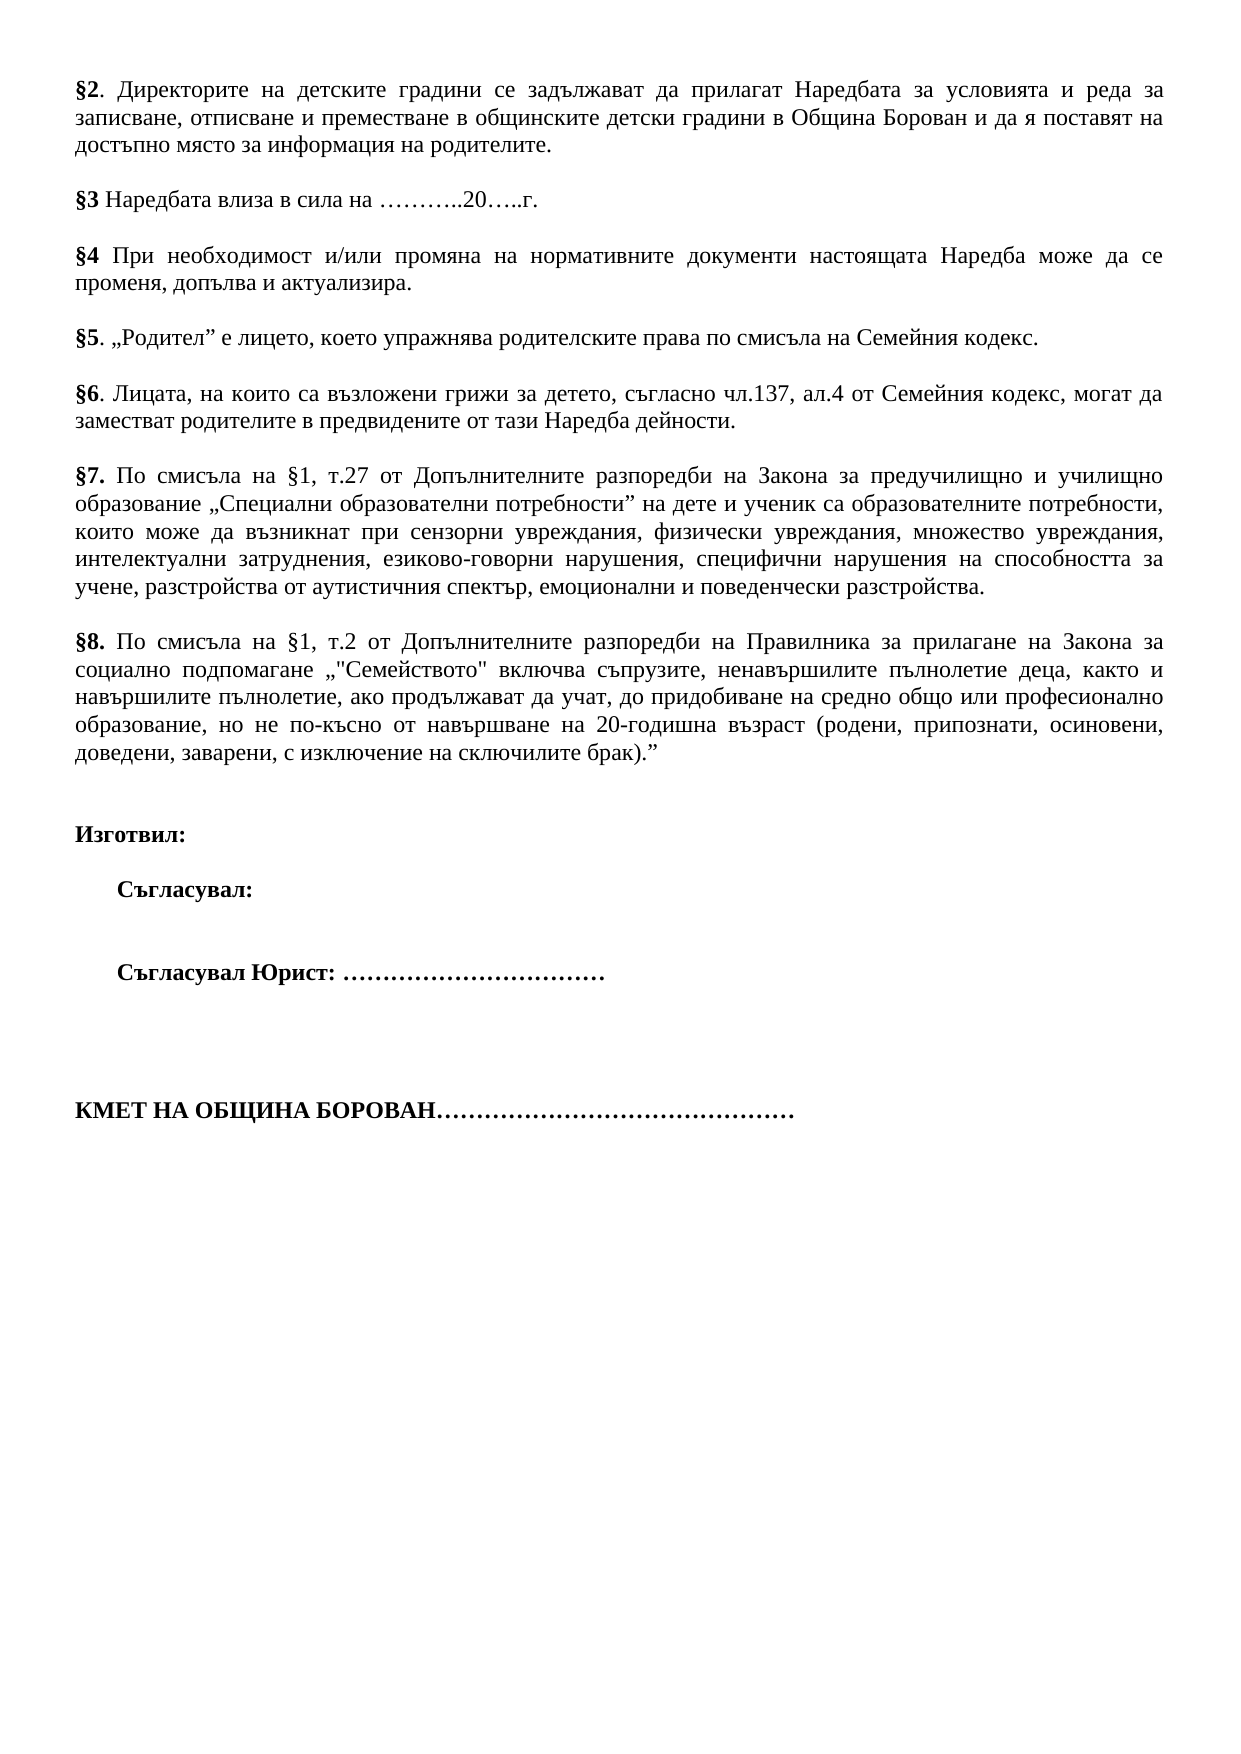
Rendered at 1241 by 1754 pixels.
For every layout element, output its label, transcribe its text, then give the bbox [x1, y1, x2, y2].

text §3 Наредбата влиза в сила на ………..20…..г. [75, 185, 1165, 213]
text §6. Лицата, на които са възложени грижи за детето, съгласно чл.137, ал.4 от Семейния кодекс, могат да заместват родителите в предвидените от тази Наредба дейности. [75, 379, 1165, 434]
text §5. „Родител” е лицето, което упражнява родителските права по смисъла на Семейния кодекс. [75, 323, 1165, 351]
text КМЕТ НА ОБЩИНА БОРОВАН……………………………………… [75, 1096, 1165, 1124]
text §8. По смисъла на §1, т.2 от Допълнителните разпоредби на Правилника за прилагане на Закона за социално подпомагане „"Семейството" включва съпрузите, ненавършилите пълнолетие деца, както и навършилите пълнолетие, ако продължават да учат, до придобиване на средно общо или професионално образование, но не по-късно от навършване на 20-годишна възраст (родени, припознати, осиновени, доведени, заварени, с изключение на сключилите брак).” [75, 627, 1165, 765]
text §2. Директорите на детските градини се задължават да прилагат Наредбата за условията и реда за записване, отписване и преместване в общинските детски градини в Община Борован и да я поставят на достъпно място за информация на родителите. [75, 75, 1165, 158]
text Съгласувал Юрист: …………………………… [75, 958, 1165, 986]
text §7. По смисъла на §1, т.27 от Допълнителните разпоредби на Закона за предучилищно и училищно образование „Специални образователни потребности” на дете и ученик са образователните потребности, които може да възникнат при сензорни увреждания, физически увреждания, множество увреждания, интелектуални затруднения, езиково-говорни нарушения, специфични нарушения на способността за учене, разстройства от аутистичния спектър, емоционални и поведенчески разстройства. [75, 461, 1165, 599]
text §4 При необходимост и/или промяна на нормативните документи настоящата Наредба може да се променя, допълва и актуализира. [75, 241, 1165, 296]
text Съгласувал: [75, 876, 1165, 903]
text Изготвил: [75, 820, 1165, 848]
